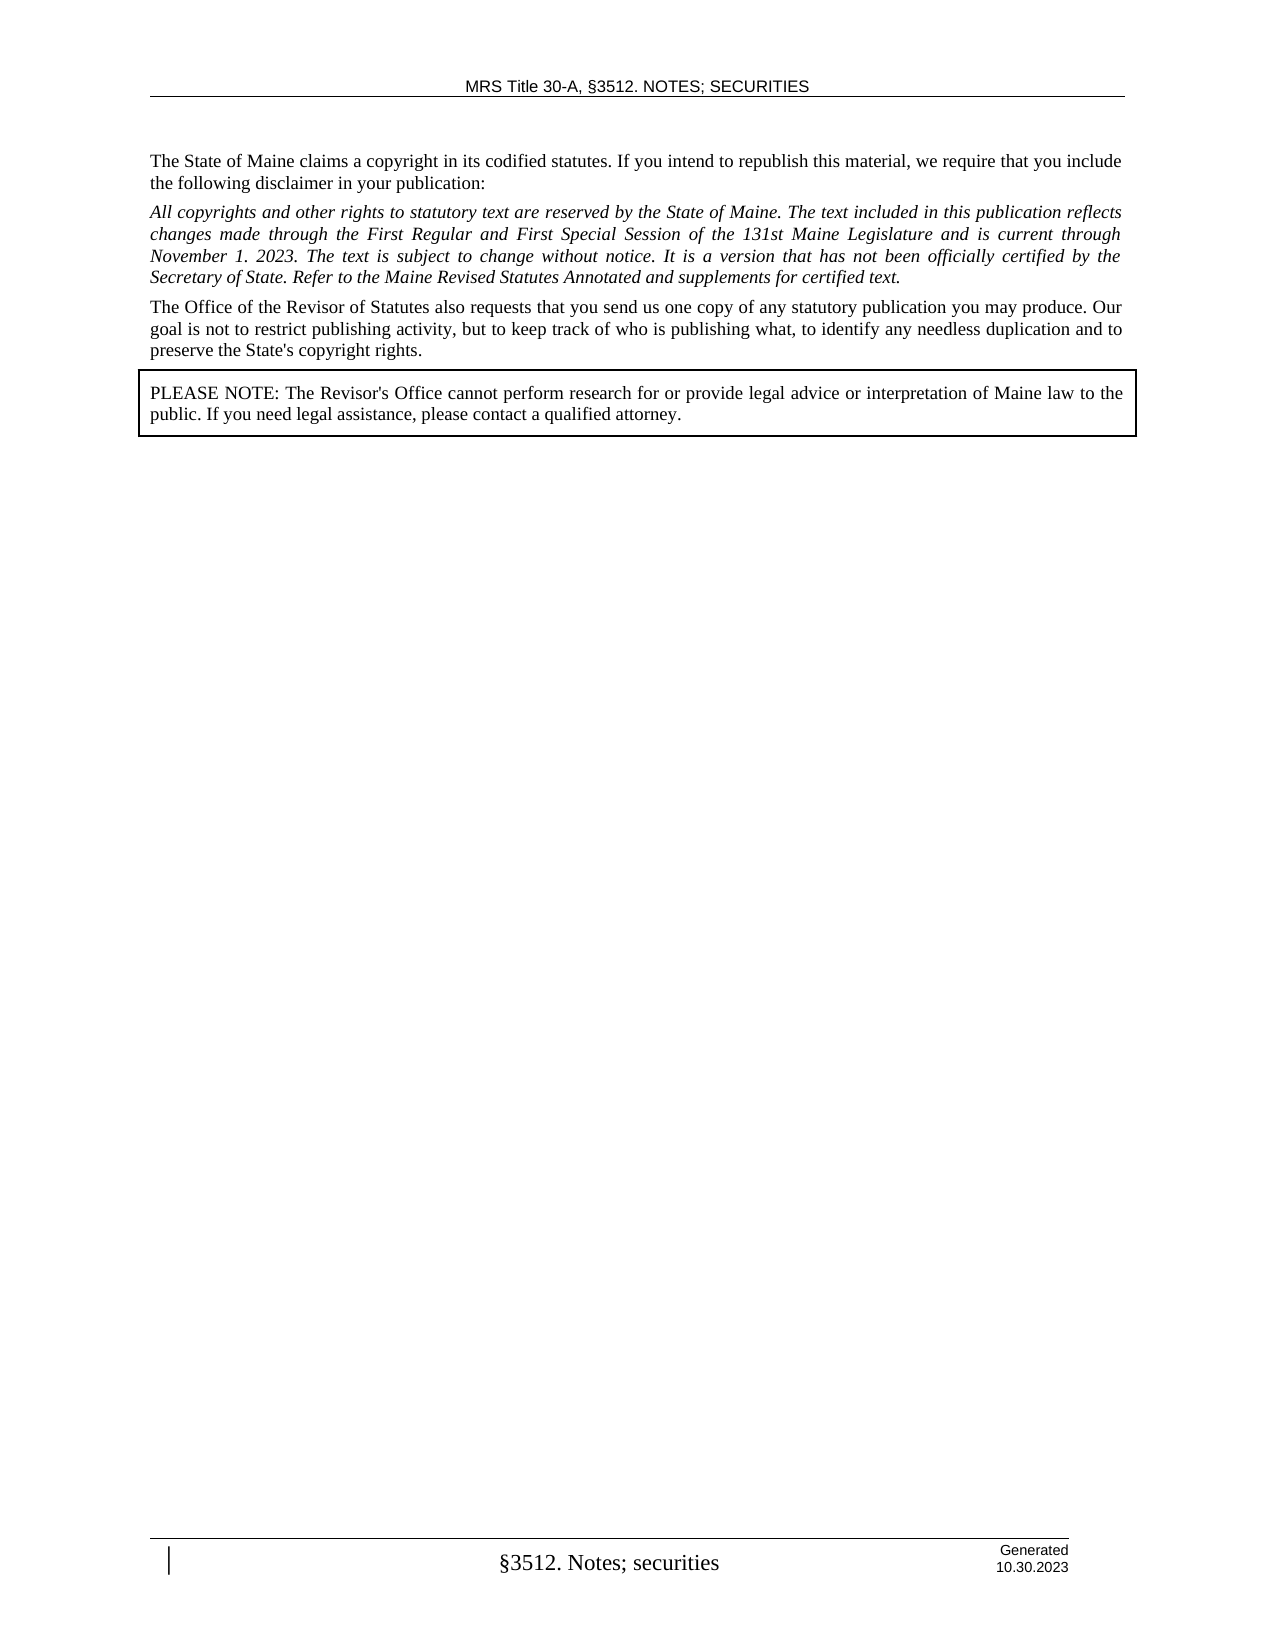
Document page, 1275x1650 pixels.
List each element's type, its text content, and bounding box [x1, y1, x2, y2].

text All copyrights and other rights to statutory text are reserved by the State of Maine. The text included in this publication reflects changes made through the First Regular and First Special Session of the 131st Maine Legislature and is current through November 1. 2023 . The text is subject to change without notice. It is a version that has not been officially certified by the Secretary of State. Refer to the Maine Revised Statutes Annotated and supplements for certified text. [150, 201, 1125, 288]
text PLEASE NOTE: The Revisor's Office cannot perform research for or provide legal advice or interpretation of Maine law to the public. If you need legal assistance, please contact a qualified attorney. [140, 371, 1135, 435]
text The Office of the Revisor of Statutes also requests that you send us one copy of any statutory publication you may produce. Our goal is not to restrict publishing activity, but to keep track of who is publishing what, to identify any needless duplication and to preserve the State's copyright rights. [150, 296, 1125, 361]
text The State of Maine claims a copyright in its codified statutes. If you intend to republish this material, we require that you include the following disclaimer in your publication: [150, 150, 1125, 193]
